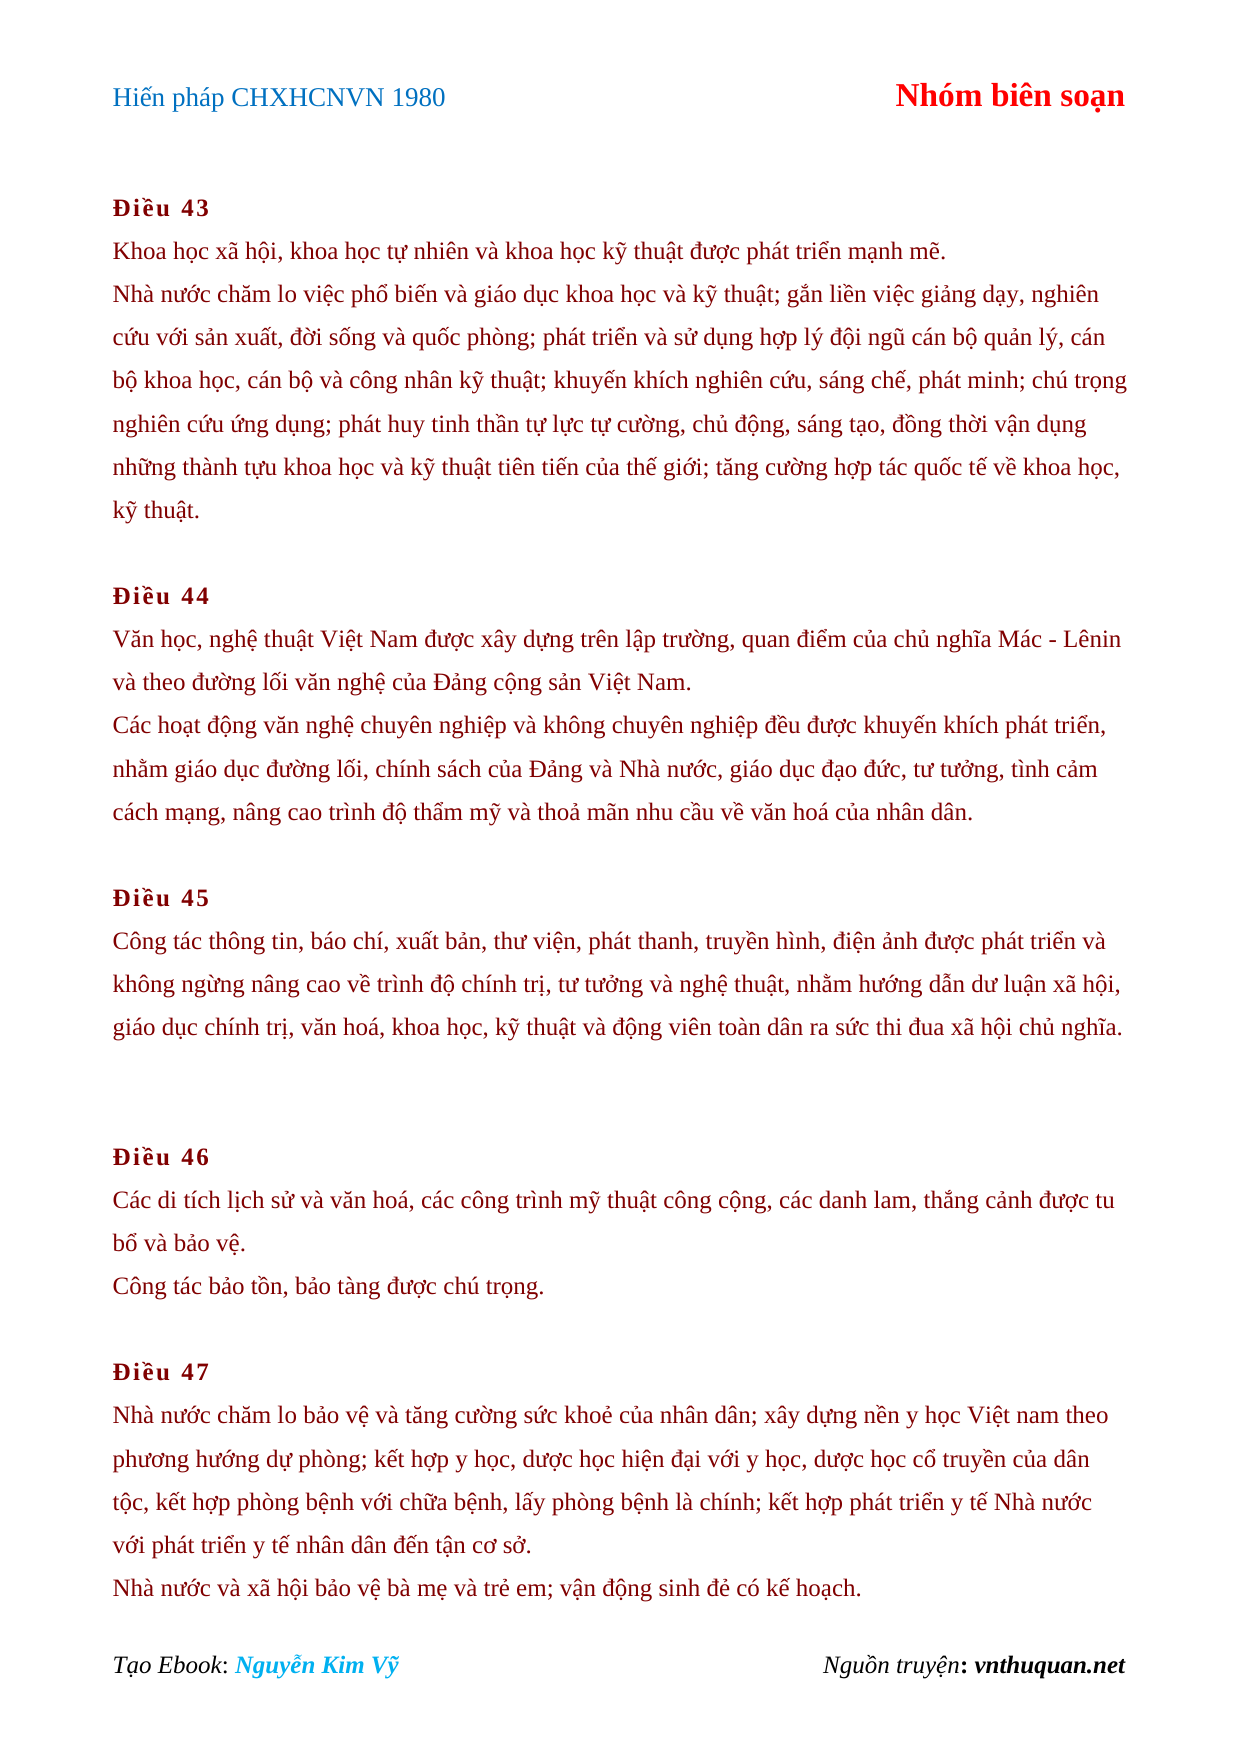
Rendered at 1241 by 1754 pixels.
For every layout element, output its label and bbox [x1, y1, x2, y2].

text [112, 150, 1128, 1602]
